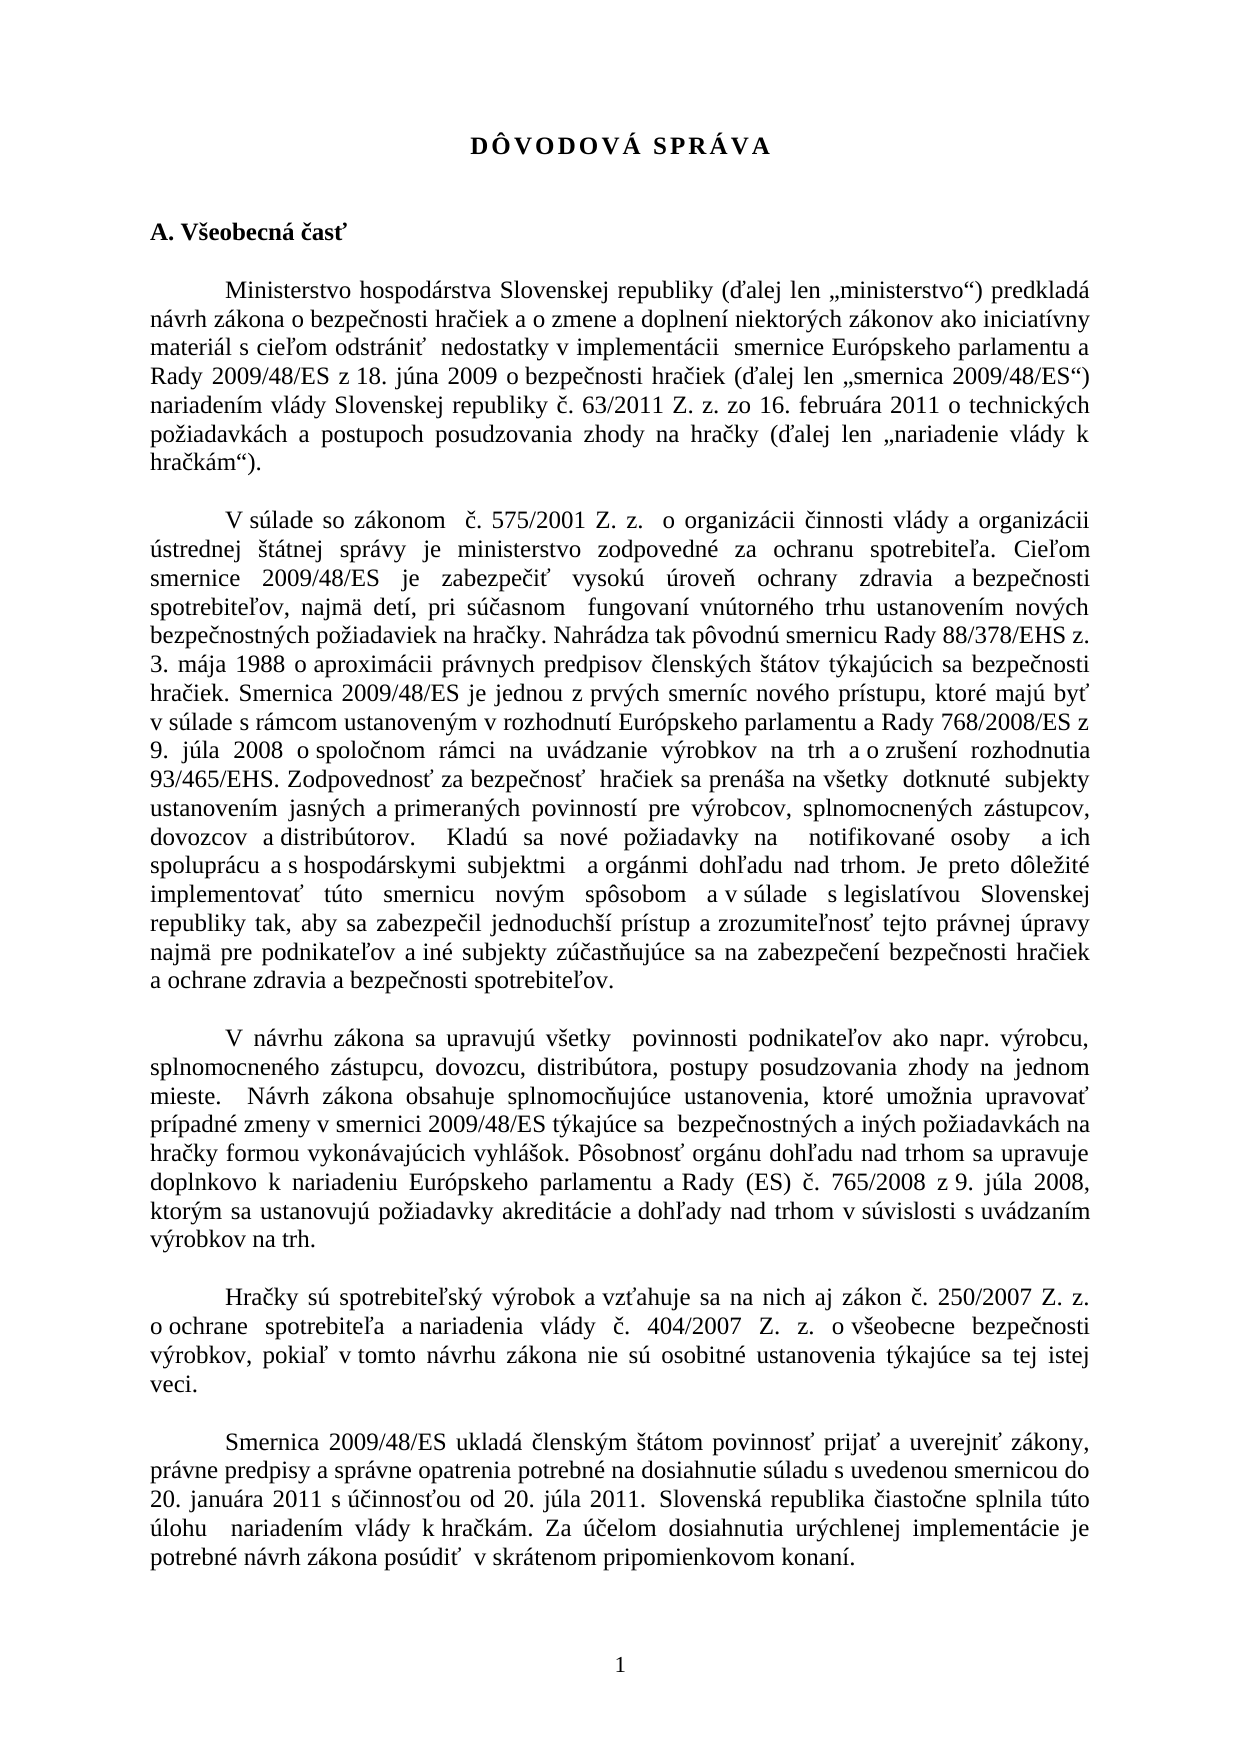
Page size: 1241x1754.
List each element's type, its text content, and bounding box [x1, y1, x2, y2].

text Smernica 2009/48/ES ukladá členským štátom povinnosť prijať a uverejniť zákony, právne predpisy a správne opatrenia potrebné na dosiahnutie súladu s uvedenou smernicou do 20. januára 2011 s účinnosťou od 20. júla 2011. Slovenská republika čiastočne splnila túto úlohu nariadením vlády k hračkám. Za účelom dosiahnutia urýchlenej implementácie je potrebné návrh zákona posúdiť v skrátenom pripomienkovom konaní. [150, 1427, 1090, 1570]
text V súlade so zákonom č. 575/2001 Z. z. o organizácii činnosti vlády a organizácii ústrednej štátnej správy je ministerstvo zodpovedné za ochranu spotrebiteľa. Cieľom smernice 2009/48/ES je zabezpečiť vysokú úroveň ochrany zdravia a bezpečnosti spotrebiteľov, najmä detí, pri súčasnom fungovaní vnútorného trhu ustanovením nových bezpečnostných požiadaviek na hračky. Nahrádza tak pôvodnú smernicu Rady 88/378/EHS z. 3. mája 1988 o aproximácii právnych predpisov členských štátov týkajúcich sa bezpečnosti hračiek. Smernica 2009/48/ES je jednou z prvých smerníc nového prístupu, ktoré majú byť v súlade s rámcom ustanoveným v rozhodnutí Európskeho parlamentu a Rady 768/2008/ES z 9. júla 2008 o spoločnom rámci na uvádzanie výrobkov na trh a o zrušení rozhodnutia 93/465/EHS. Zodpovednosť za bezpečnosť hračiek sa prenáša na všetky dotknuté subjekty ustanovením jasných a primeraných povinností pre výrobcov, splnomocnených zástupcov, dovozcov a distribútorov. Kladú sa nové požiadavky na notifikované osoby a ich spoluprácu a s hospodárskymi subjektmi a orgánmi dohľadu nad trhom. Je preto dôležité implementovať túto smernicu novým spôsobom a v súlade s legislatívou Slovenskej republiky tak, aby sa zabezpečil jednoduchší prístup a zrozumiteľnosť tejto právnej úpravy najmä pre podnikateľov a iné subjekty zúčastňujúce sa na zabezpečení bezpečnosti hračiek a ochrane zdravia a bezpečnosti spotrebiteľov. [150, 505, 1090, 994]
text Hračky sú spotrebiteľský výrobok a vzťahuje sa na nich aj zákon č. 250/2007 Z. z. o ochrane spotrebiteľa a nariadenia vlády č. 404/2007 Z. z. o všeobecne bezpečnosti výrobkov, pokiaľ v tomto návrhu zákona nie sú osobitné ustanovenia týkajúce sa tej istej veci. [150, 1282, 1090, 1397]
text A. Všeobecná časť [150, 217, 1090, 246]
text Dôvodová správa [150, 131, 1090, 160]
text Ministerstvo hospodárstva Slovenskej republiky (ďalej len „ministerstvo“) predkladá návrh zákona o bezpečnosti hračiek a o zmene a doplnení niektorých zákonov ako iniciatívny materiál s cieľom odstrániť nedostatky v implementácii smernice Európskeho parlamentu a Rady 2009/48/ES z 18. júna 2009 o bezpečnosti hračiek (ďalej len „smernica 2009/48/ES“) nariadením vlády Slovenskej republiky č. 63/2011 Z. z. zo 16. februára 2011 o technických požiadavkách a postupoch posudzovania zhody na hračky (ďalej len „nariadenie vlády k hračkám“). [150, 275, 1090, 476]
text V návrhu zákona sa upravujú všetky povinnosti podnikateľov ako napr. výrobcu, splnomocneného zástupcu, dovozcu, distribútora, postupy posudzovania zhody na jednom mieste. Návrh zákona obsahuje splnomocňujúce ustanovenia, ktoré umožnia upravovať prípadné zmeny v smernici 2009/48/ES týkajúce sa bezpečnostných a iných požiadavkách na hračky formou vykonávajúcich vyhlášok. Pôsobnosť orgánu dohľadu nad trhom sa upravuje doplnkovo k nariadeniu Európskeho parlamentu a Rady (ES) č. 765/2008 z 9. júla 2008, ktorým sa ustanovujú požiadavky akreditácie a dohľady nad trhom v súvislosti s uvádzaním výrobkov na trh. [150, 1023, 1090, 1253]
